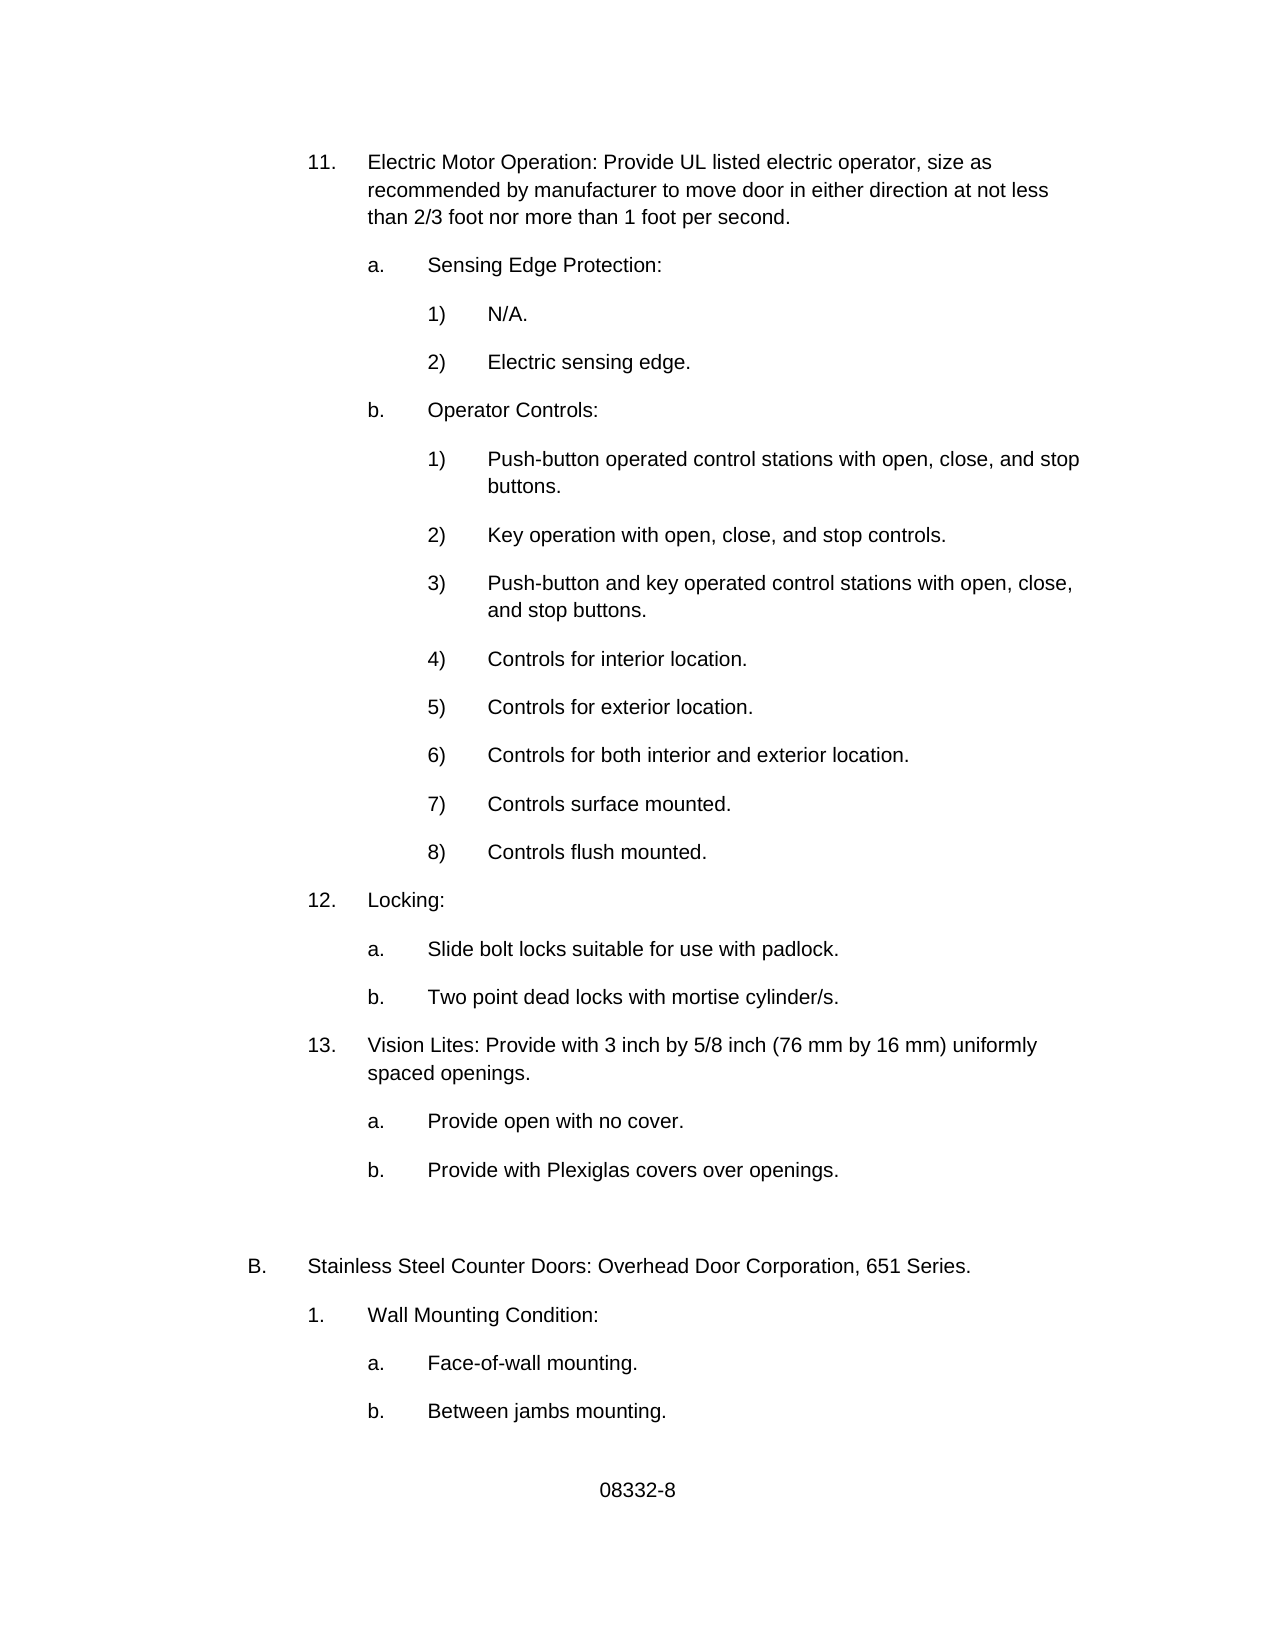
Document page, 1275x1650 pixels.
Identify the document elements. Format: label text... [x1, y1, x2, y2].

text Locking: [307, 888, 1087, 912]
text Electric sensing edge. [427, 350, 1087, 374]
text Push-button operated control stations with open, close, and stop buttons. [427, 447, 1087, 498]
text Controls surface mounted. [427, 792, 1087, 816]
text N/A. [427, 302, 1087, 326]
text Vision Lites: Provide with 3 inch by 5/8 inch (76 mm by 16 mm) uniformly spaced openings. [307, 1033, 1087, 1085]
text Controls for interior location. [427, 647, 1087, 671]
text Stainless Steel Counter Doors: Overhead Door Corporation, 651 Series. [247, 1254, 1087, 1278]
text Push-button and key operated control stations with open, close, and stop buttons. [427, 571, 1087, 622]
text Provide open with no cover. [367, 1109, 1087, 1133]
text Slide bolt locks suitable for use with padlock. [367, 937, 1087, 961]
text Controls for both interior and exterior location. [427, 743, 1087, 767]
text Electric Motor Operation: Provide UL listed electric operator, size as recommended by manufacturer to move door in either direction at not less than 2/3 foot nor more than 1 foot per second. [307, 150, 1087, 229]
text Operator Controls: [367, 398, 1087, 422]
text Wall Mounting Condition: [307, 1302, 1087, 1326]
text Provide with Plexiglas covers over openings. [367, 1157, 1087, 1181]
text Key operation with open, close, and stop controls. [427, 522, 1087, 546]
text Controls flush mounted. [427, 840, 1087, 864]
text Two point dead locks with mortise cylinder/s. [367, 985, 1087, 1009]
text Face-of-wall mounting. [367, 1351, 1087, 1375]
text Controls for exterior location. [427, 695, 1087, 719]
text Sensing Edge Protection: [367, 253, 1087, 277]
text Between jambs mounting. [367, 1399, 1087, 1423]
